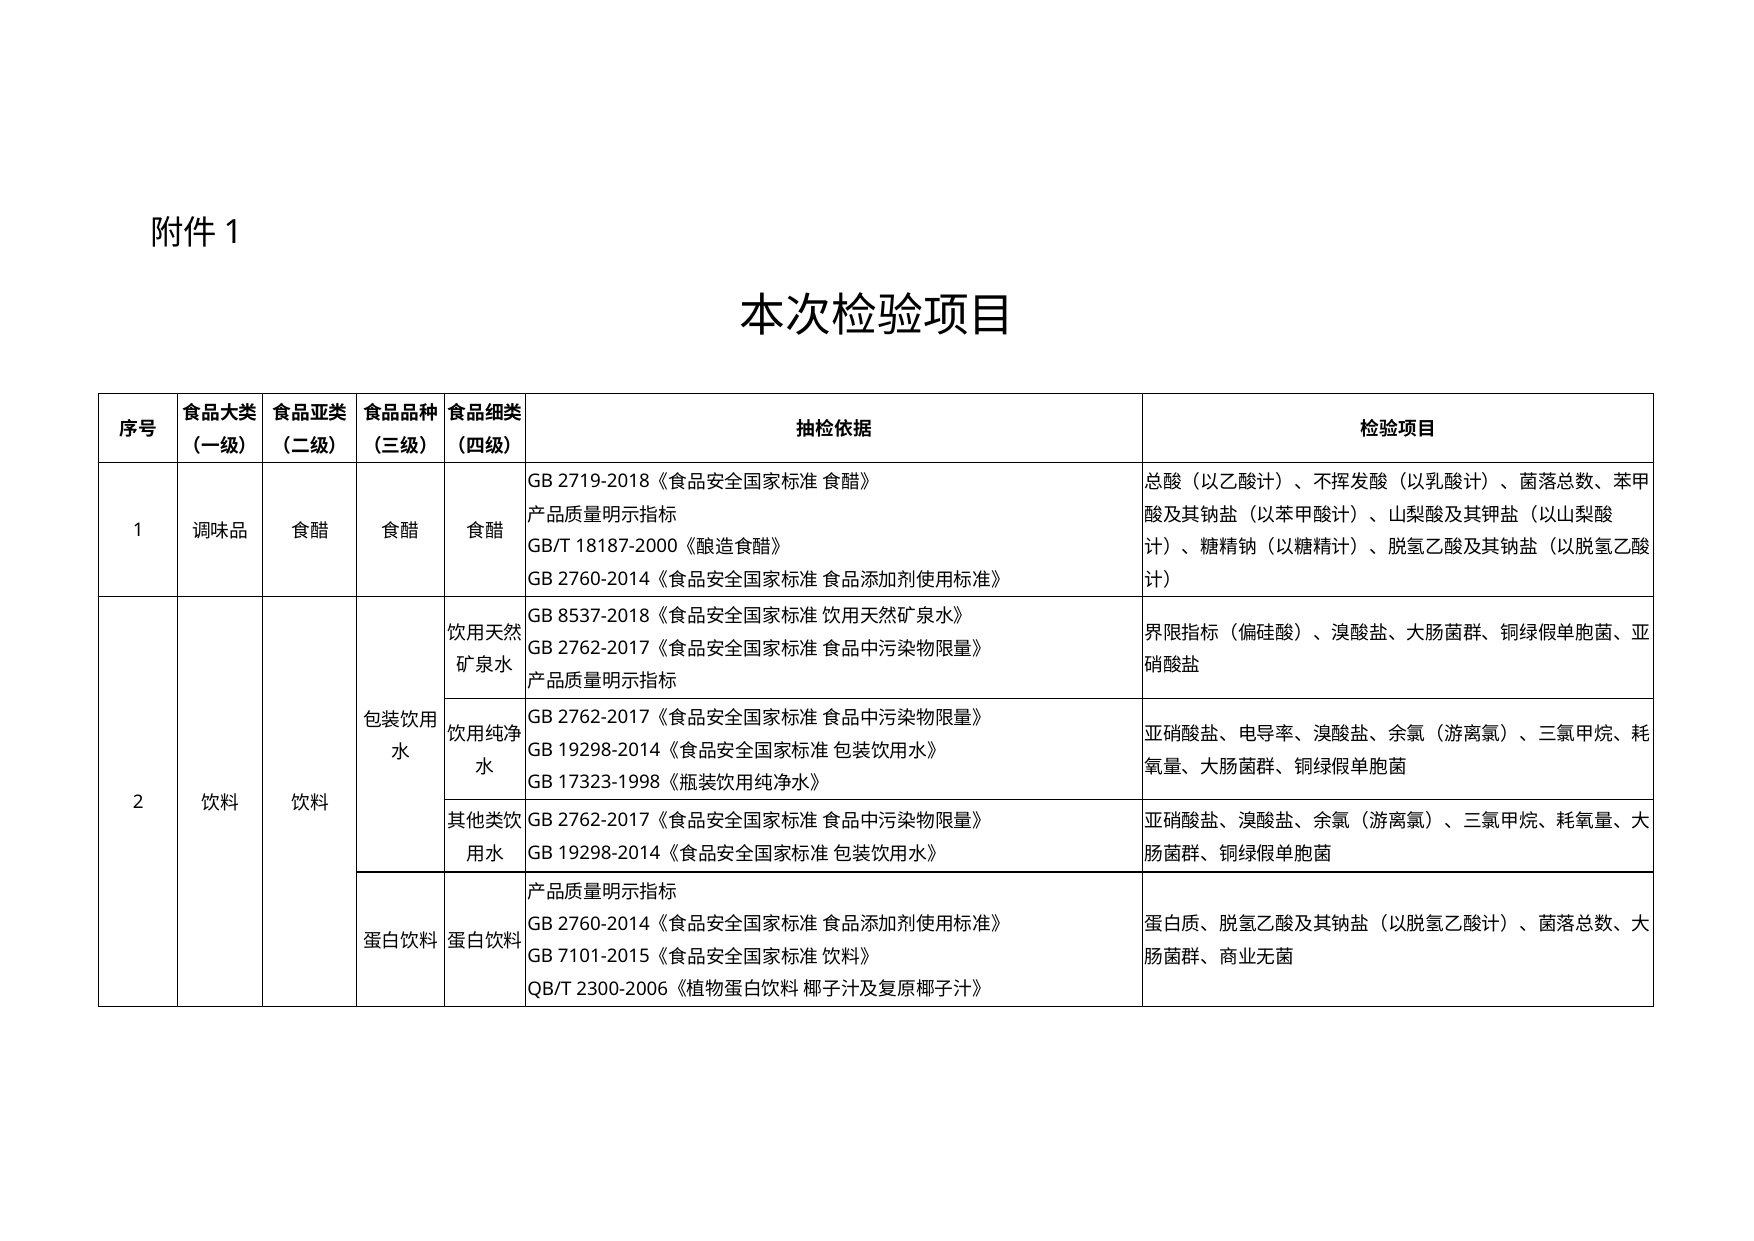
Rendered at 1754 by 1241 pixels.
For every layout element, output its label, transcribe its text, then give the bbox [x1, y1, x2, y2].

table_header 食品品种（三级） [357, 394, 444, 462]
table_cell 2 [99, 597, 177, 1006]
table_cell 食醋 [263, 463, 356, 596]
table_cell GB 2762-2017《食品安全国家标准 食品中污染物限量》 GB 19298-2014《食品安全国家标准 包装饮用水》 [526, 800, 1142, 871]
table_cell 蛋白质、脱氢乙酸及其钠盐（以脱氢乙酸计）、菌落总数、大肠菌群、商业无菌 [1143, 873, 1653, 1006]
table_cell 饮用纯净水 [445, 699, 525, 799]
table_cell 亚硝酸盐、电导率、溴酸盐、余氯（游离氯）、三氯甲烷、耗氧量、大肠菌群、铜绿假单胞菌 [1143, 699, 1653, 799]
table_cell 总酸（以乙酸计）、不挥发酸（以乳酸计）、菌落总数、苯甲酸及其钠盐（以苯甲酸计）、山梨酸及其钾盐（以山梨酸计）、糖精钠（以糖精计）、脱氢乙酸及其钠盐（以脱氢乙酸计） [1143, 463, 1653, 596]
table_cell 界限指标（偏硅酸）、溴酸盐、大肠菌群、铜绿假单胞菌、亚硝酸盐 [1143, 597, 1653, 698]
table_cell 亚硝酸盐、溴酸盐、余氯（游离氯）、三氯甲烷、耗氧量、大肠菌群、铜绿假单胞菌 [1143, 800, 1653, 871]
table_cell 饮料 [178, 597, 262, 1006]
table_cell 食醋 [357, 463, 444, 596]
table_cell 饮料 [263, 597, 356, 1006]
text 附件1 [150, 198, 1604, 263]
table_header 序号 [99, 394, 177, 462]
table_header 检验项目 [1143, 394, 1653, 462]
table_header 抽检依据 [526, 394, 1142, 462]
table_cell GB 8537-2018《食品安全国家标准 饮用天然矿泉水》 GB 2762-2017《食品安全国家标准 食品中污染物限量》 产品质量明示指标 [526, 597, 1142, 698]
table_cell 包装饮用水 [357, 597, 444, 871]
table_cell 调味品 [178, 463, 262, 596]
text 本次检验项目 [150, 263, 1604, 393]
table_cell GB 2719-2018《食品安全国家标准 食醋》 产品质量明示指标 GB/T 18187-2000《酿造食醋》 GB 2760-2014《食品安全国家标准 食品添加剂使用标准》 [526, 463, 1142, 596]
table_cell 食醋 [445, 463, 525, 596]
table_header 食品细类（四级） [445, 394, 525, 462]
table_cell 饮用天然矿泉水 [445, 597, 525, 698]
table_header 食品亚类（二级） [263, 394, 356, 462]
table_cell 其他类饮用水 [445, 800, 525, 871]
table_cell 产品质量明示指标 GB 2760-2014《食品安全国家标准 食品添加剂使用标准》 GB 7101-2015《食品安全国家标准 饮料》 QB/T 2300-2006《植物蛋白饮料 椰子汁及复原椰子汁》 [526, 873, 1142, 1006]
table_cell 1 [99, 463, 177, 596]
table_cell 蛋白饮料 [445, 873, 525, 1006]
table_header 食品大类（一级） [178, 394, 262, 462]
table_cell GB 2762-2017《食品安全国家标准 食品中污染物限量》 GB 19298-2014《食品安全国家标准 包装饮用水》 GB 17323-1998《瓶装饮用纯净水》 [526, 699, 1142, 799]
table_cell 蛋白饮料 [357, 873, 444, 1006]
